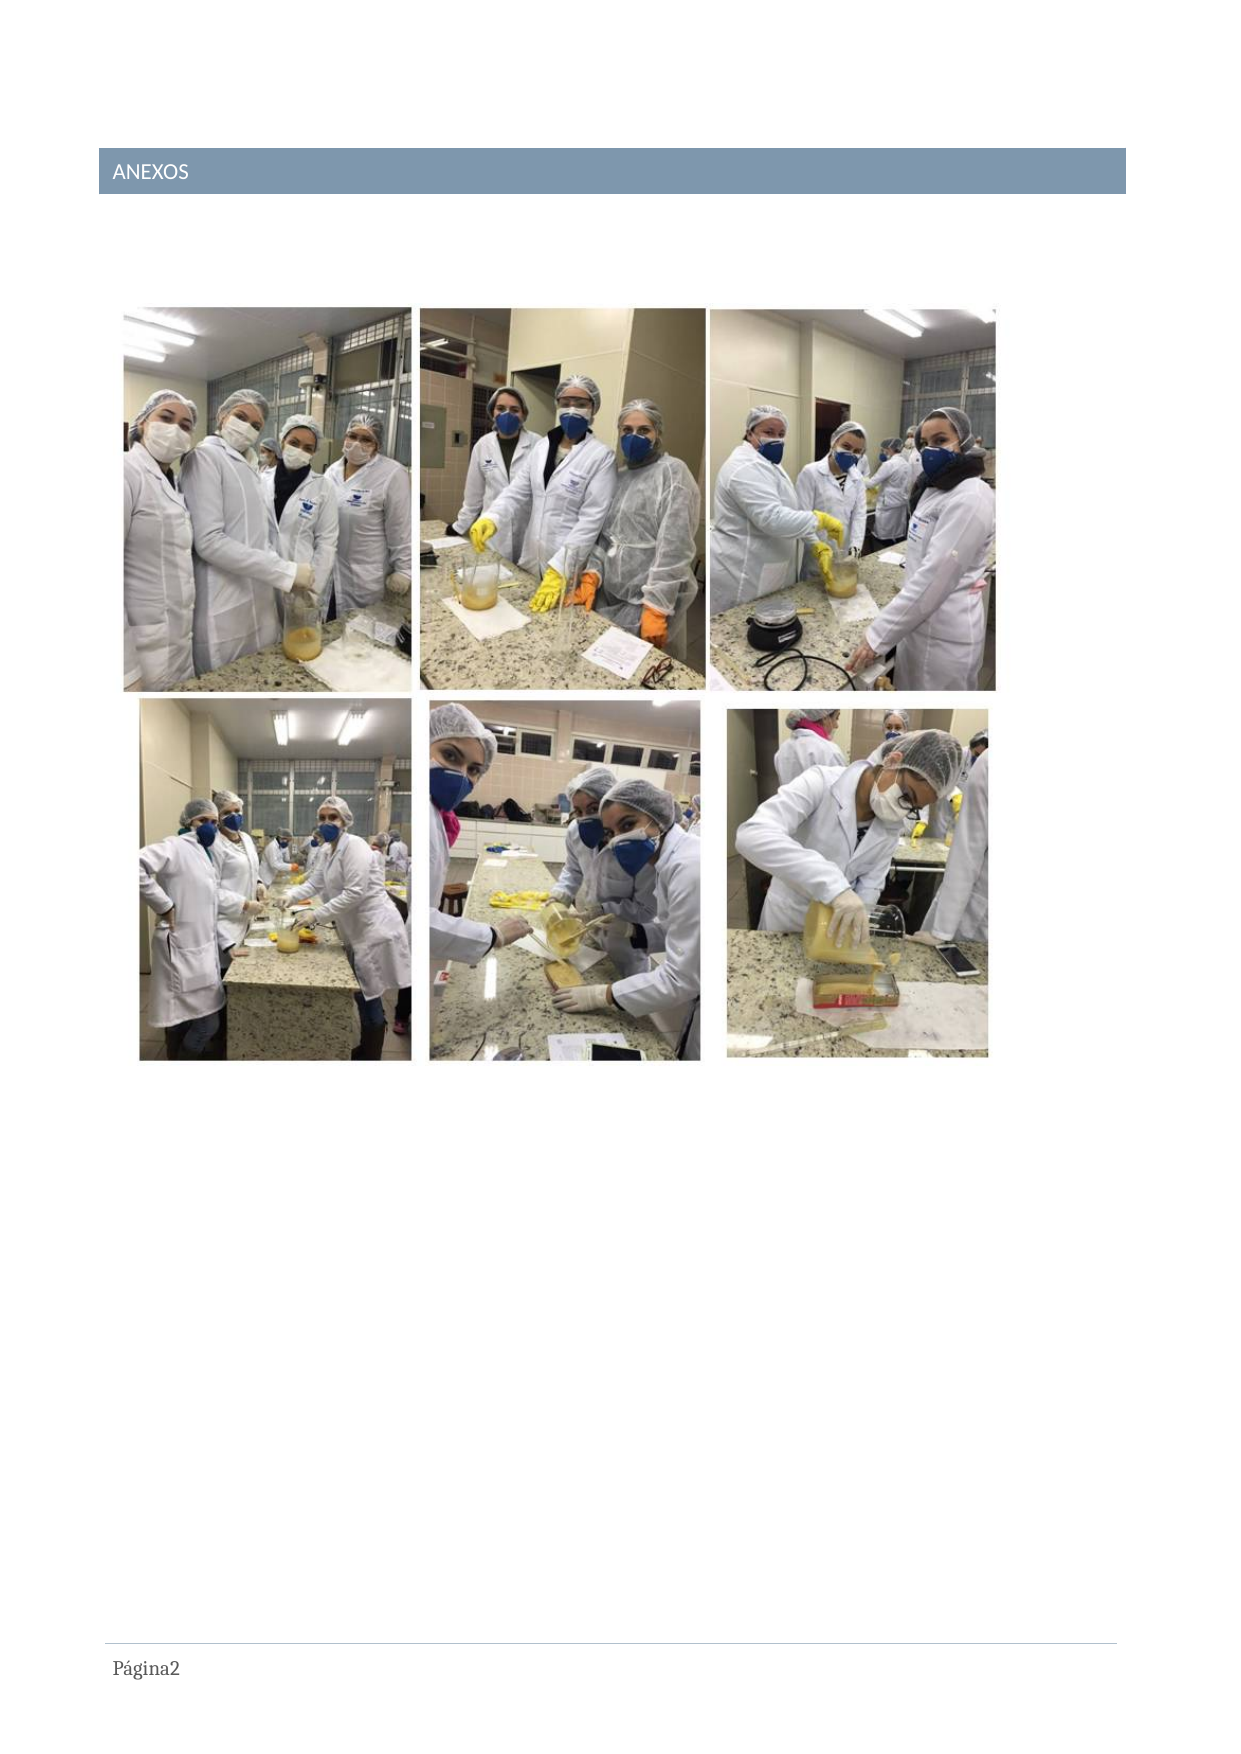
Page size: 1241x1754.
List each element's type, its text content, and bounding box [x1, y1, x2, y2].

text anexos [100, 149, 1125, 193]
picture [112, 303, 1128, 1066]
